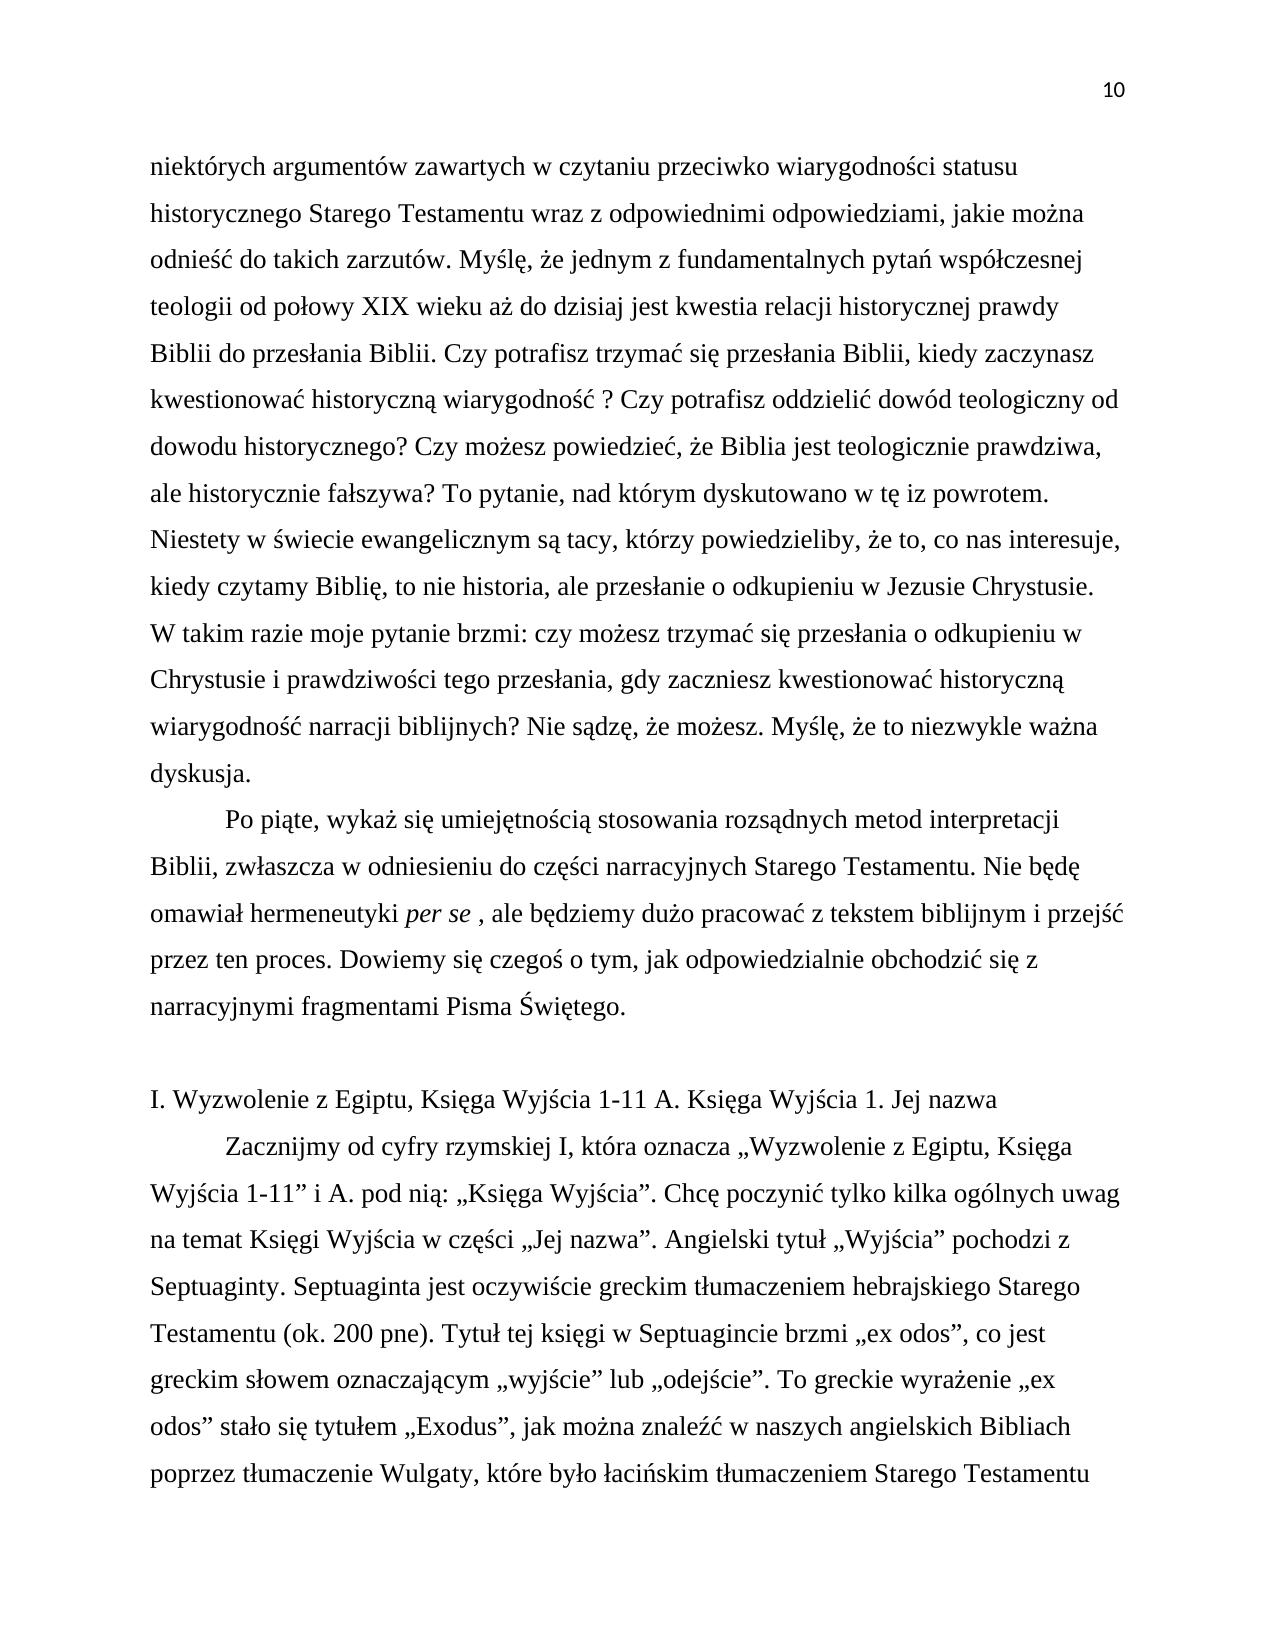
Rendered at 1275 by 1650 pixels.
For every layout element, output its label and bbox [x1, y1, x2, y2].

text [150, 150, 1125, 1488]
